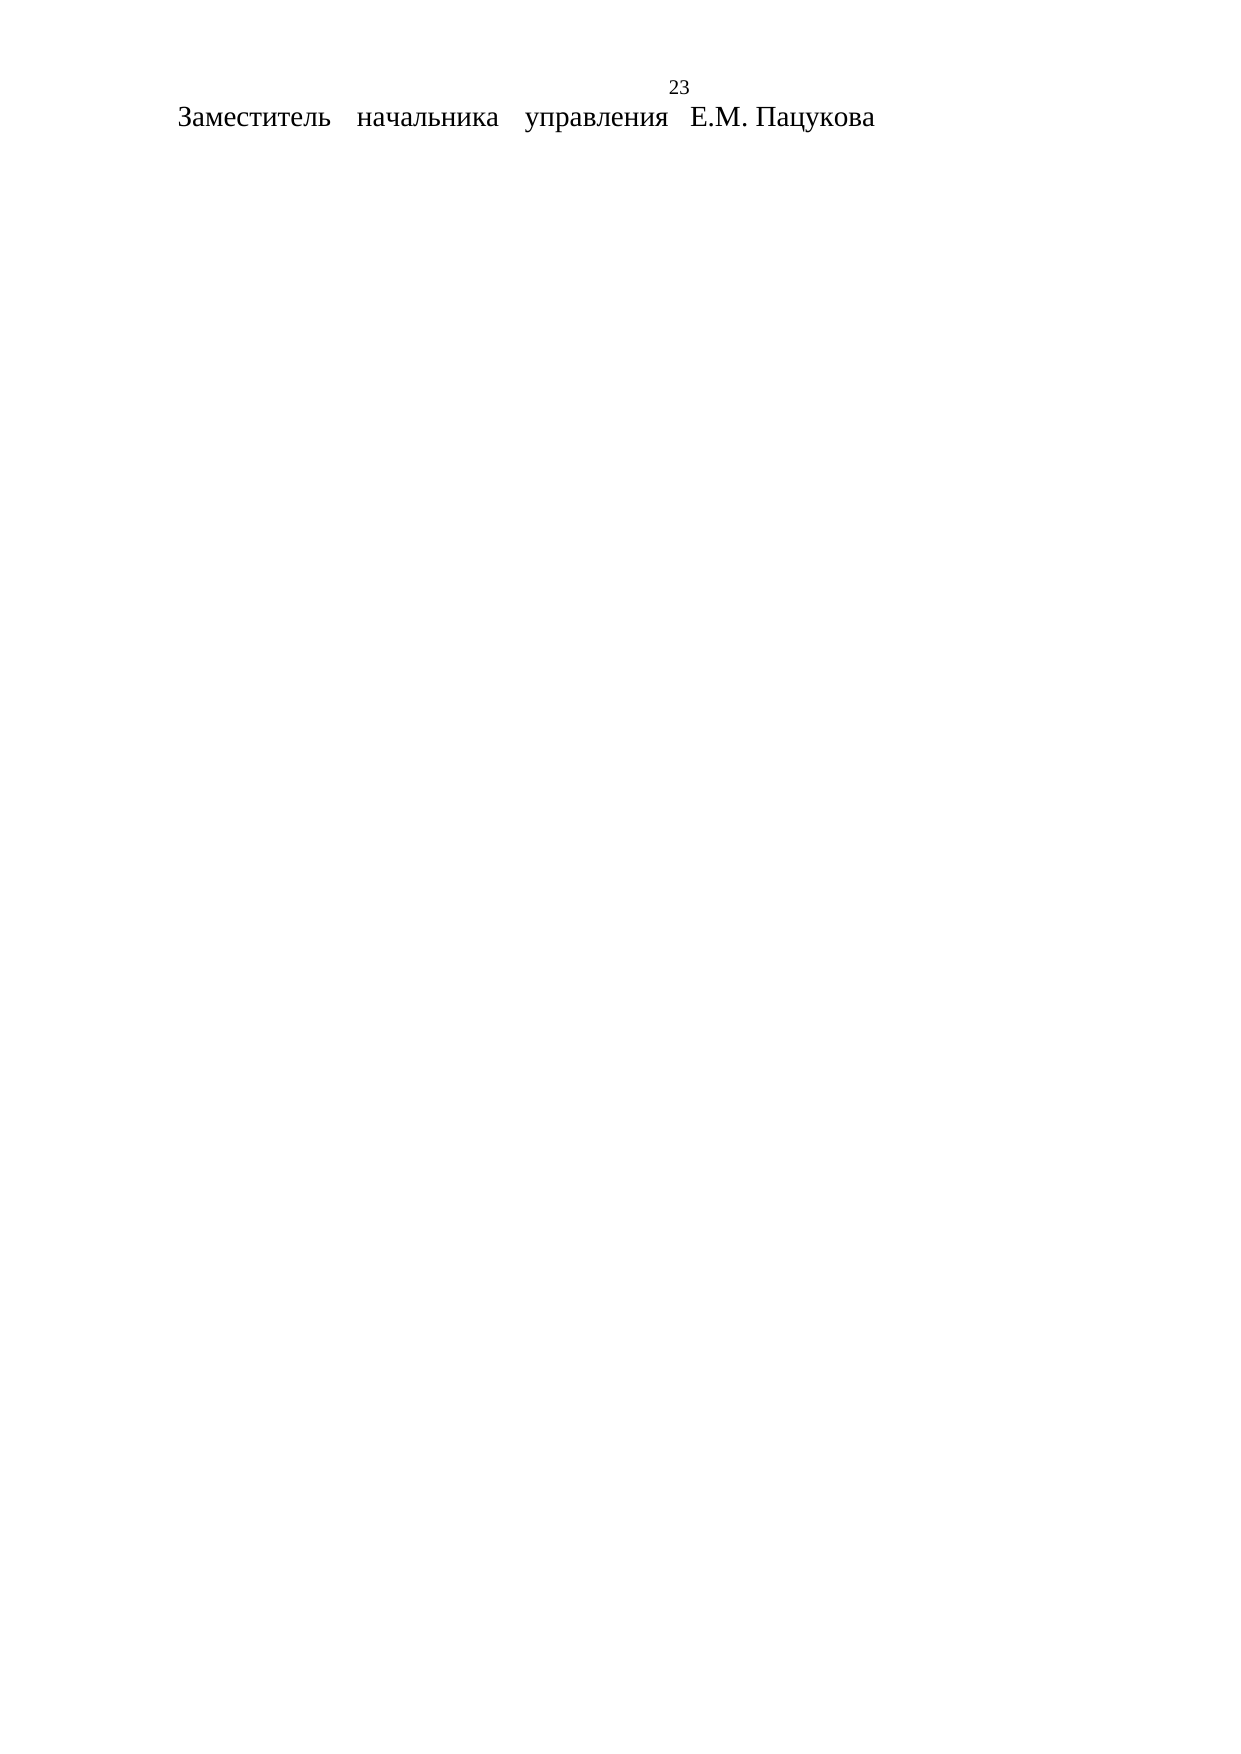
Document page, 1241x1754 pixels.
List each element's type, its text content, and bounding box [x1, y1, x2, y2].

subtitle Заместитель начальника управления Е.М. Пацукова [177, 99, 1181, 133]
